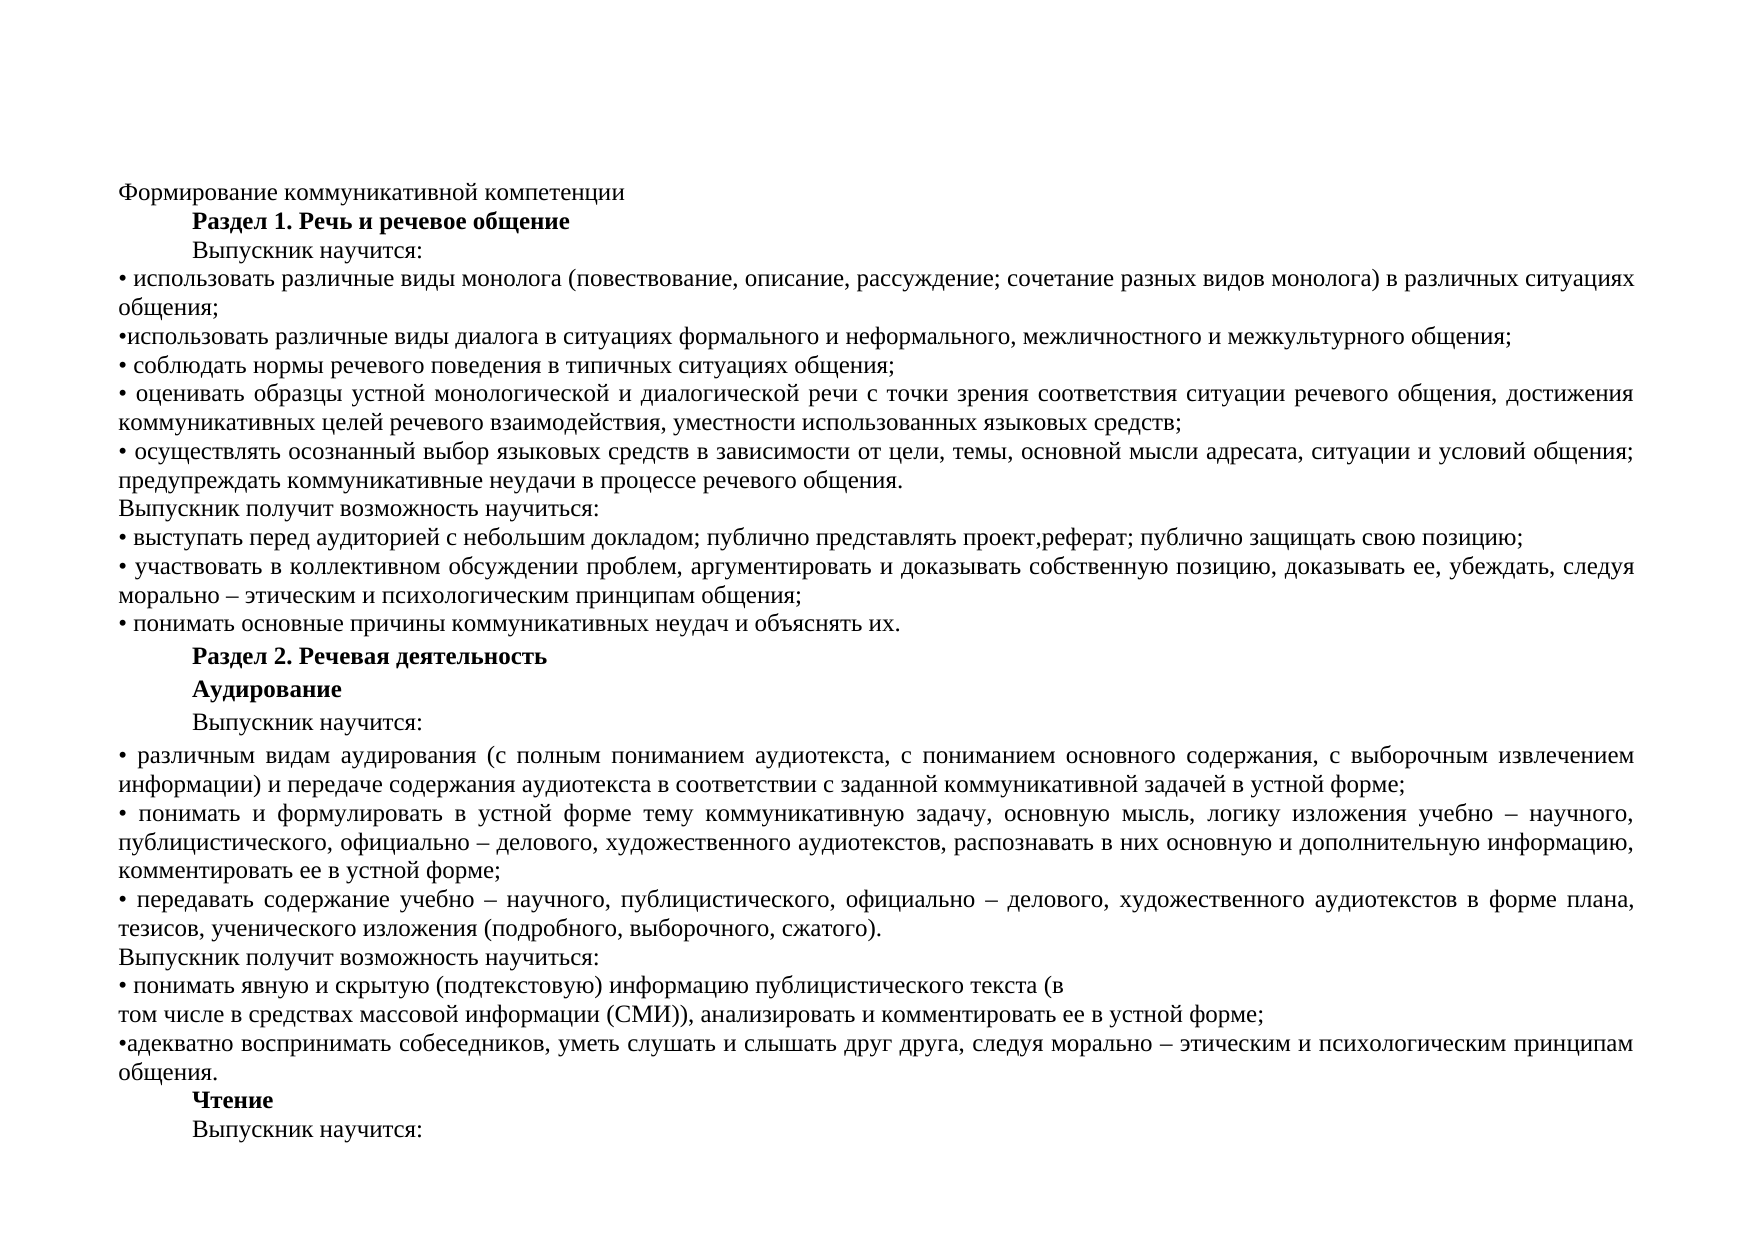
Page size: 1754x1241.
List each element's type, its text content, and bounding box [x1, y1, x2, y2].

text • различным видам аудирования (с полным пониманием аудиотекста, с пониманием основного содержания, с выборочным извлечением информации) и передаче содержания аудиотекста в соответствии с заданной коммуникативной задачей в устной форме; [118, 741, 1636, 798]
text Чтение [118, 1086, 1636, 1114]
text • передавать содержание учебно – научного, публицистического, официально – делового, художественного аудиотекстов в форме плана, тезисов, ученического изложения (подробного, выборочного, сжатого). [118, 884, 1636, 942]
text • использовать различные виды монолога (повествование, описание, рассуждение; сочетание разных видов монолога) в различных ситуациях общения; [118, 263, 1636, 321]
text Выпускник получит возможность научиться: [118, 493, 1636, 522]
text • осуществлять осознанный выбор языковых средств в зависимости от цели, темы, основной мысли адресата, ситуации и условий общения; предупреждать коммуникативные неудачи в процессе речевого общения. [118, 436, 1636, 493]
text Раздел 1. Речь и речевое общение [118, 206, 1636, 235]
text • понимать основные причины коммуникативных неудач и объяснять их. [118, 608, 1636, 637]
text • выступать перед аудиторией с небольшим докладом; публично представлять проект,реферат; публично защищать свою позицию; [118, 522, 1636, 551]
text Аудирование [118, 674, 1636, 703]
text Выпускник научится: [118, 1114, 1636, 1143]
text Формирование коммуникативной компетенции [118, 177, 1636, 206]
text Раздел 2. Речевая деятельность [118, 641, 1636, 670]
text • понимать явную и скрытую (подтекстовую) информацию публицистического текста (в [118, 971, 1636, 999]
text • соблюдать нормы речевого поведения в типичных ситуациях общения; [118, 350, 1636, 378]
text •адекватно воспринимать собеседников, уметь слушать и слышать друг друга, следуя морально – этическим и психологическим принципам общения. [118, 1028, 1636, 1086]
text • оценивать образцы устной монологической и диалогической речи с точки зрения соответствия ситуации речевого общения, достижения коммуникативных целей речевого взаимодействия, уместности использованных языковых средств; [118, 378, 1636, 436]
text • участвовать в коллективном обсуждении проблем, аргументировать и доказывать собственную позицию, доказывать ее, убеждать, следуя морально – этическим и психологическим принципам общения; [118, 551, 1636, 608]
text Выпускник научится: [118, 707, 1636, 736]
text Выпускник получит возможность научиться: [118, 942, 1636, 971]
text • понимать и формулировать в устной форме тему коммуникативную задачу, основную мысль, логику изложения учебно – научного, публицистического, официально – делового, художественного аудиотекстов, распознавать в них основную и дополнительную информацию, комментировать ее в устной форме; [118, 798, 1636, 884]
text •использовать различные виды диалога в ситуациях формального и неформального, межличностного и межкультурного общения; [118, 321, 1636, 350]
text Выпускник научится: [118, 235, 1636, 263]
text том числе в средствах массовой информации (СМИ)), анализировать и комментировать ее в устной форме; [118, 999, 1636, 1028]
